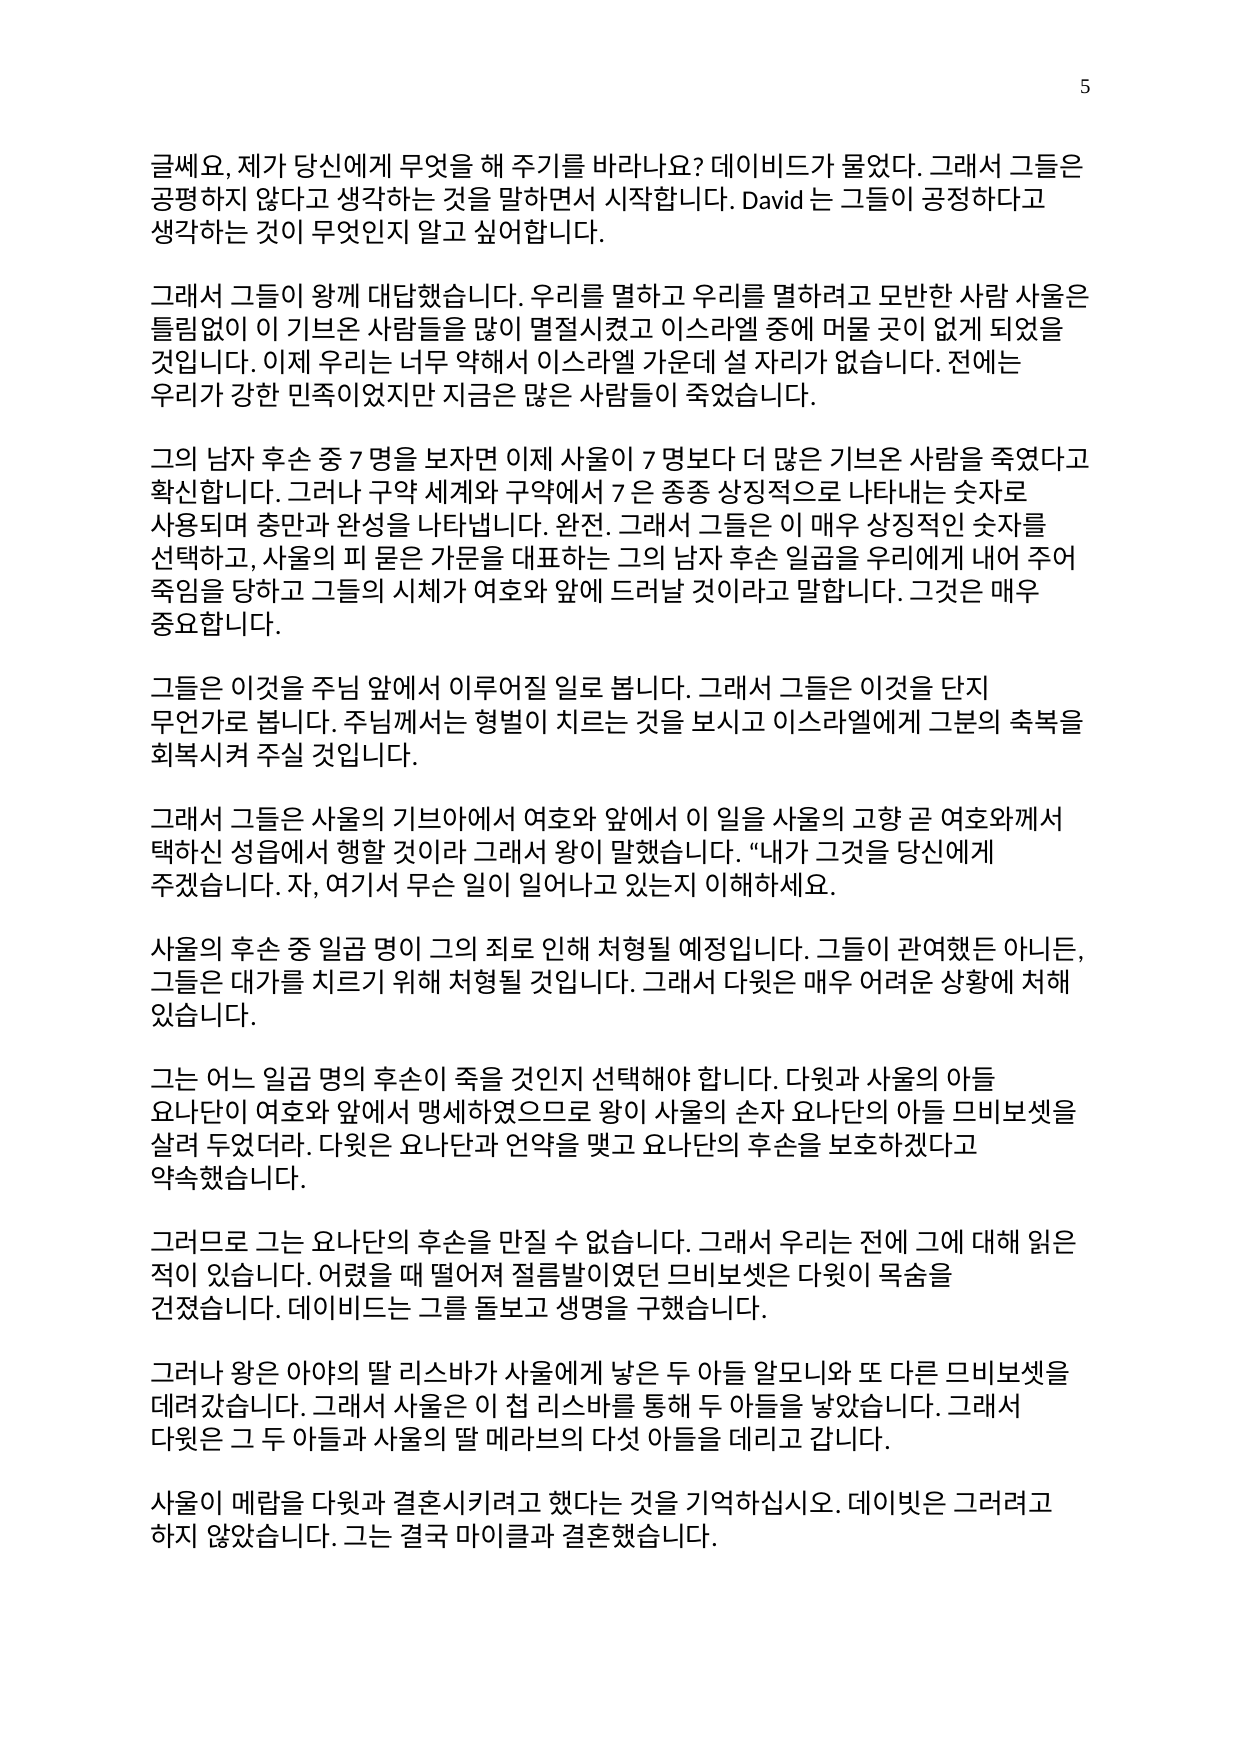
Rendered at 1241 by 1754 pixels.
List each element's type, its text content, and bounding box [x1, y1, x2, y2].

text 그래서 그들이 왕께 대답했습니다. 우리를 멸하고 우리를 멸하려고 모반한 사람 사울은 틀림없이 이 기브온 사람들을 많이 멸절시켰고 이스라엘 중에 머물 곳이 없게 되었을 것입니다. 이제 우리는 너무 약해서 이스라엘 가운데 설 자리가 없습니다. 전에는 우리가 강한 민족이었지만 지금은 많은 사람들이 죽었습니다. [150, 280, 1090, 412]
text 글쎄요, 제가 당신에게 무엇을 해 주기를 바라나요? 데이비드가 물었다. 그래서 그들은 공평하지 않다고 생각하는 것을 말하면서 시작합니다. David는 그들이 공정하다고 생각하는 것이 무엇인지 알고 싶어합니다. [150, 150, 1090, 249]
text 그래서 그들은 사울의 기브아에서 여호와 앞에서 이 일을 사울의 고향 곧 여호와께서 택하신 성읍에서 행할 것이라 그래서 왕이 말했습니다. “내가 그것을 당신에게 주겠습니다. 자, 여기서 무슨 일이 일어나고 있는지 이해하세요. [150, 803, 1090, 902]
text 사울이 메랍을 다윗과 결혼시키려고 했다는 것을 기억하십시오. 데이빗은 그러려고 하지 않았습니다. 그는 결국 마이클과 결혼했습니다. [150, 1487, 1090, 1553]
text 사울의 후손 중 일곱 명이 그의 죄로 인해 처형될 예정입니다. 그들이 관여했든 아니든, 그들은 대가를 치르기 위해 처형될 것입니다. 그래서 다윗은 매우 어려운 상황에 처해 있습니다. [150, 933, 1090, 1032]
text 그는 어느 일곱 명의 후손이 죽을 것인지 선택해야 합니다. 다윗과 사울의 아들 요나단이 여호와 앞에서 맹세하였으므로 왕이 사울의 손자 요나단의 아들 므비보셋을 살려 두었더라. 다윗은 요나단과 언약을 맺고 요나단의 후손을 보호하겠다고 약속했습니다. [150, 1063, 1090, 1195]
text 그러므로 그는 요나단의 후손을 만질 수 없습니다. 그래서 우리는 전에 그에 대해 읽은 적이 있습니다. 어렸을 때 떨어져 절름발이였던 므비보셋은 다윗이 목숨을 건졌습니다. 데이비드는 그를 돌보고 생명을 구했습니다. [150, 1227, 1090, 1326]
text 그러나 왕은 아야의 딸 리스바가 사울에게 낳은 두 아들 알모니와 또 다른 므비보셋을 데려갔습니다. 그래서 사울은 이 첩 리스바를 통해 두 아들을 낳았습니다. 그래서 다윗은 그 두 아들과 사울의 딸 메라브의 다섯 아들을 데리고 갑니다. [150, 1357, 1090, 1456]
text 그들은 이것을 주님 앞에서 이루어질 일로 봅니다. 그래서 그들은 이것을 단지 무언가로 봅니다. 주님께서는 형벌이 치르는 것을 보시고 이스라엘에게 그분의 축복을 회복시켜 주실 것입니다. [150, 673, 1090, 772]
text 그의 남자 후손 중 7명을 보자면 이제 사울이 7명보다 더 많은 기브온 사람을 죽였다고 확신합니다. 그러나 구약 세계와 구약에서 7은 종종 상징적으로 나타내는 숫자로 사용되며 충만과 완성을 나타냅니다. 완전. 그래서 그들은 이 매우 상징적인 숫자를 선택하고, 사울의 피 묻은 가문을 대표하는 그의 남자 후손 일곱을 우리에게 내어 주어 죽임을 당하고 그들의 시체가 여호와 앞에 드러날 것이라고 말합니다. 그것은 매우 중요합니다. [150, 443, 1090, 642]
